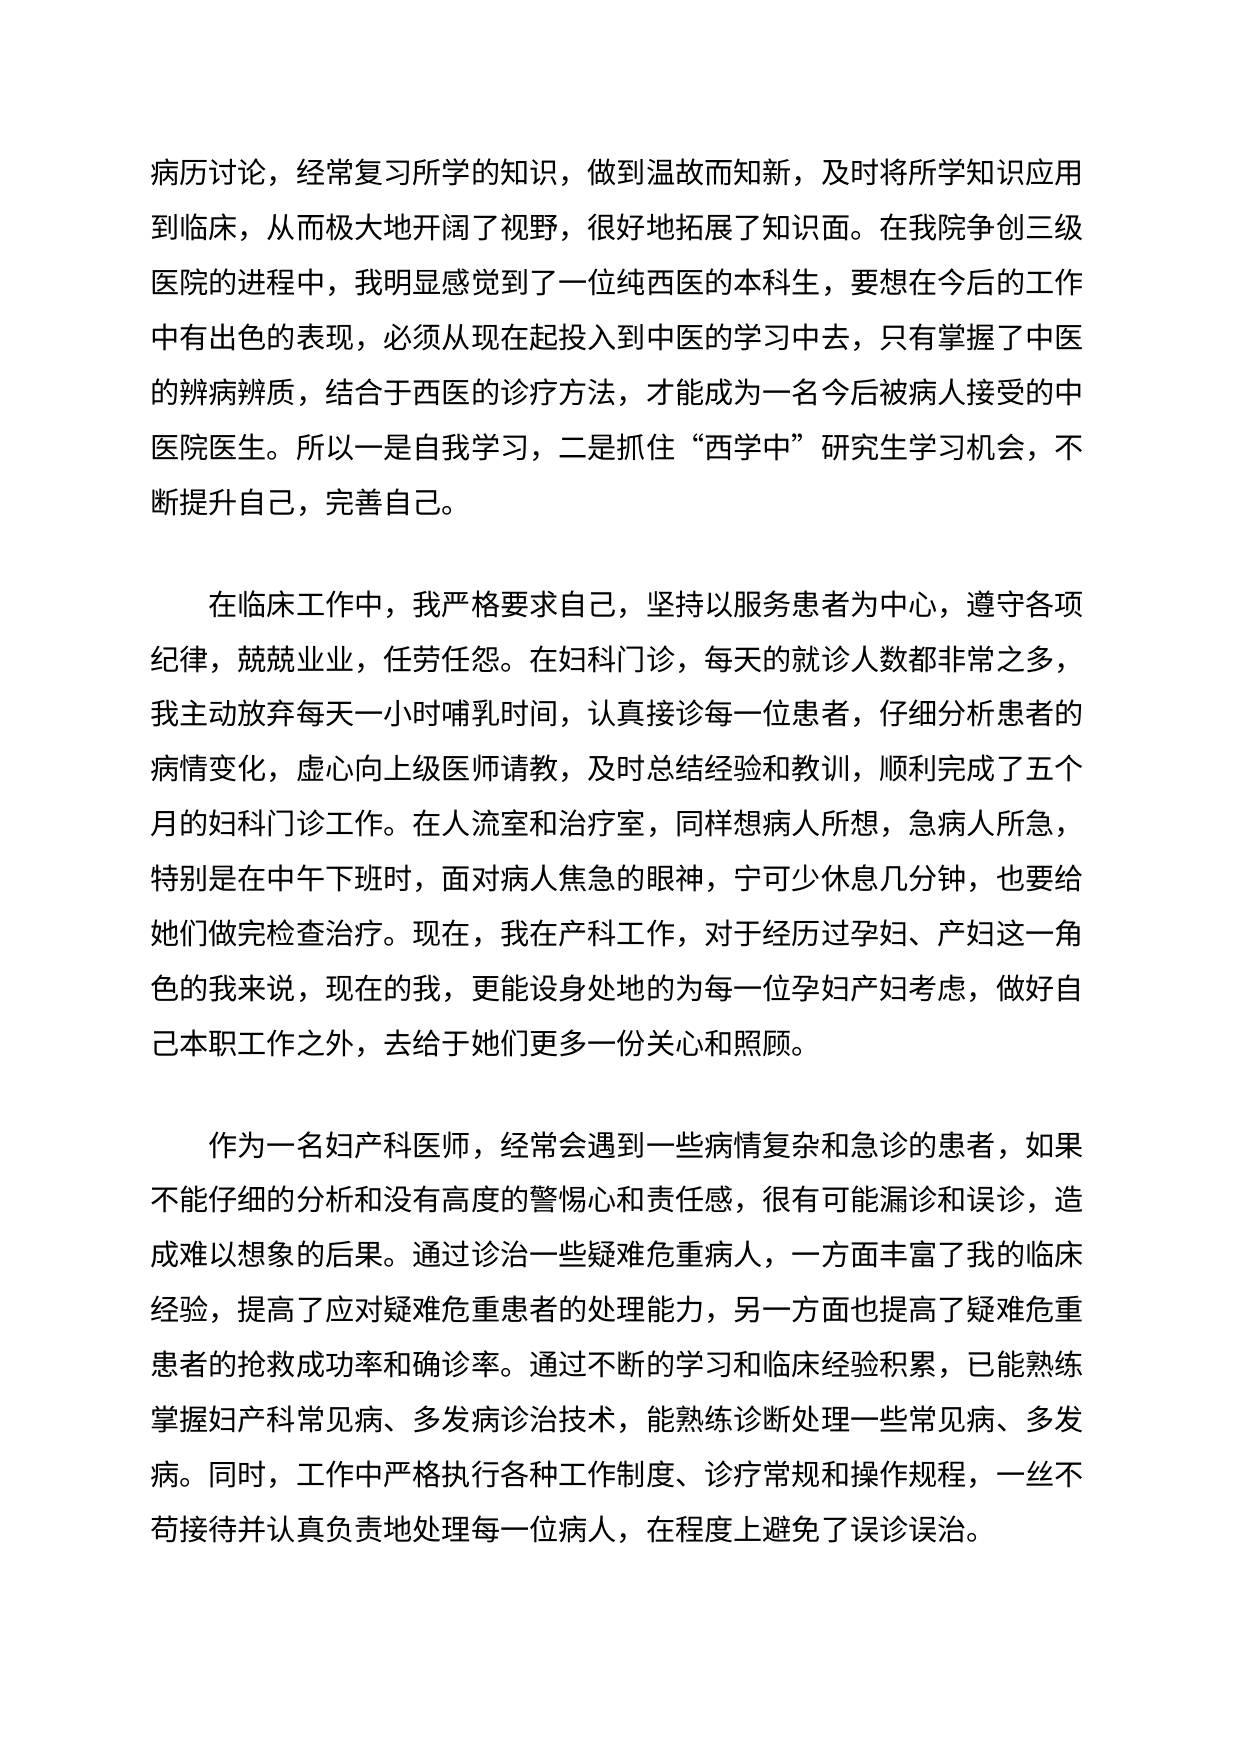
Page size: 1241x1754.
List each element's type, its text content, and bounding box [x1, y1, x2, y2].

text 作为一名妇产科医师，经常会遇到一些病情复杂和急诊的患者，如果不能仔细的分析和没有高度的警惕心和责任感，很有可能漏诊和误诊，造成难以想象的后果。通过诊治一些疑难危重病人，一方面丰富了我的临床经验，提高了应对疑难危重患者的处理能力，另一方面也提高了疑难危重患者的抢救成功率和确诊率。通过不断的学习和临床经验积累，已能熟练掌握妇产科常见病、多发病诊治技术，能熟练诊断处理一些常见病、多发病。同时，工作中严格执行各种工作制度、诊疗常规和操作规程，一丝不苟接待并认真负责地处理每一位病人，在程度上避免了误诊误治。 [150, 1122, 1090, 1549]
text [150, 150, 1090, 522]
text 在临床工作中，我严格要求自己，坚持以服务患者为中心，遵守各项纪律，兢兢业业，任劳任怨。在妇科门诊，每天的就诊人数都非常之多，我主动放弃每天一小时哺乳时间，认真接诊每一位患者，仔细分析患者的病情变化，虚心向上级医师请教，及时总结经验和教训，顺利完成了五个月的妇科门诊工作。在人流室和治疗室，同样想病人所想，急病人所急，特别是在中午下班时，面对病人焦急的眼神，宁可少休息几分钟，也要给她们做完检查治疗。现在，我在产科工作，对于经历过孕妇、产妇这一角色的我来说，现在的我，更能设身处地的为每一位孕妇产妇考虑，做好自己本职工作之外，去给于她们更多一份关心和照顾。 [150, 581, 1090, 1063]
